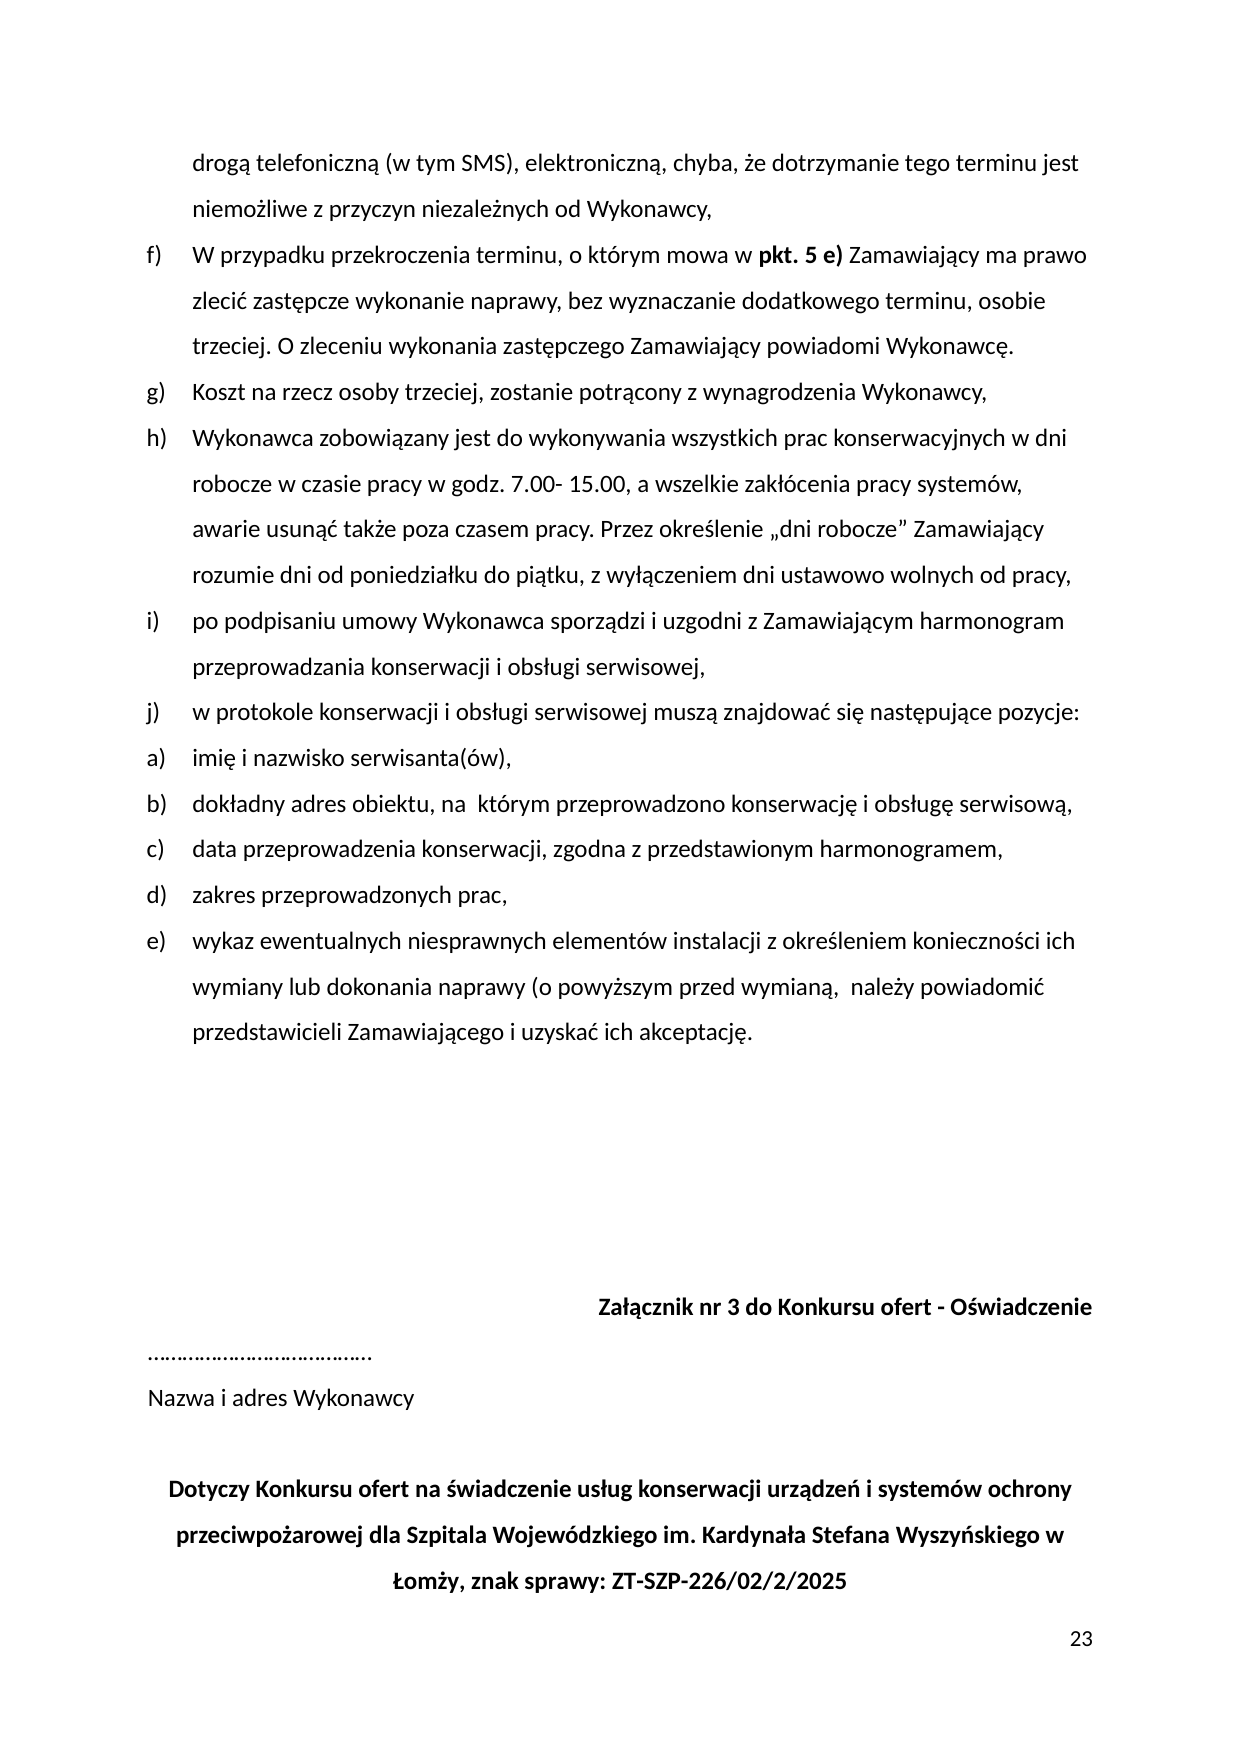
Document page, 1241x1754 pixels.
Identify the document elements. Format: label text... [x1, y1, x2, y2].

text Załącznik nr 3 do Konkursu ofert - Oświadczenie [148, 1291, 1093, 1321]
list dokładny adres obiektu, na którym przeprowadzono konserwację i obsługę serwisową, [146, 788, 1093, 818]
list data przeprowadzenia konserwacji, zgodna z przedstawionym harmonogramem, [146, 833, 1093, 864]
list Koszt na rzecz osoby trzeciej, zostanie potrącony z wynagrodzenia Wykonawcy, [146, 376, 1093, 407]
list Wykonawca zobowiązany jest do wykonywania wszystkich prac konserwacyjnych w dni robocze w czasie pracy w godz. 7.00- 15.00, a wszelkie zakłócenia pracy systemów, awarie usunąć także poza czasem pracy. Przez określenie „dni robocze” Zamawiający rozumie dni od poniedziałku do piątku, z wyłączeniem dni ustawowo wolnych od pracy, [146, 422, 1093, 590]
list imię i nazwisko serwisanta(ów), [146, 742, 1093, 773]
list zakres przeprowadzonych prac, [146, 879, 1093, 910]
text ………………………………… [148, 1336, 1093, 1367]
text Nazwa i adres Wykonawcy [148, 1382, 1093, 1413]
text Dotyczy Konkursu ofert na świadczenie usług konserwacji urządzeń i systemów ochrony przeciwpożarowej dla Szpitala Wojewódzkiego im. Kardynała Stefana Wyszyńskiego w Łomży, znak sprawy: ZT-SZP-226/02/2/2025 [148, 1474, 1093, 1596]
list W przypadku przekroczenia terminu, o którym mowa w pkt. 5 e) Zamawiający ma prawo zlecić zastępcze wykonanie naprawy, bez wyznaczanie dodatkowego terminu, osobie trzeciej. O zleceniu wykonania zastępczego Zamawiający powiadomi Wykonawcę. [146, 239, 1093, 361]
list w protokole konserwacji i obsługi serwisowej muszą znajdować się następujące pozycje: [146, 696, 1093, 727]
list po podpisaniu umowy Wykonawca sporządzi i uzgodni z Zamawiającym harmonogram przeprowadzania konserwacji i obsługi serwisowej, [146, 605, 1093, 681]
list wykaz ewentualnych niesprawnych elementów instalacji z określeniem konieczności ich wymiany lub dokonania naprawy (o powyższym przed wymianą, należy powiadomić przedstawicieli Zamawiającego i uzyskać ich akceptację. [146, 925, 1093, 1047]
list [146, 148, 1093, 224]
